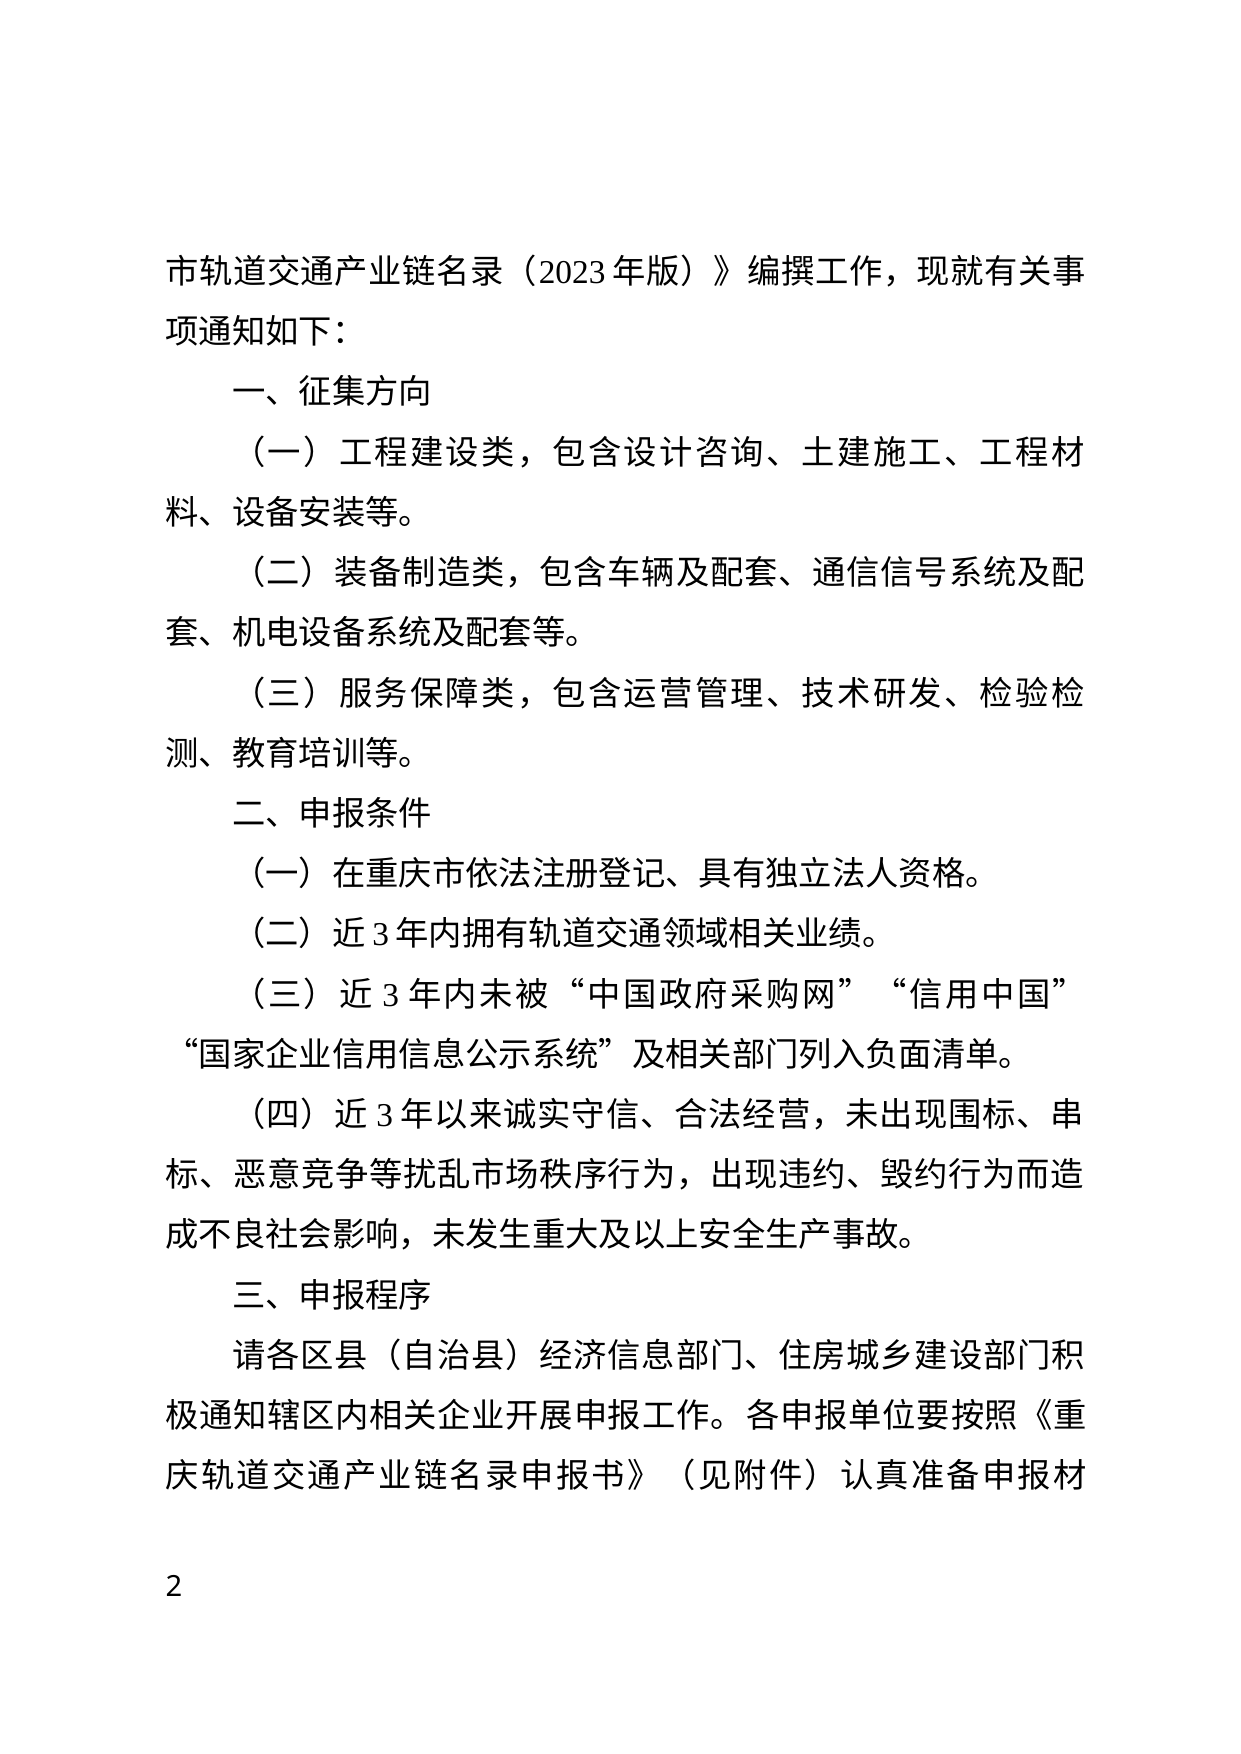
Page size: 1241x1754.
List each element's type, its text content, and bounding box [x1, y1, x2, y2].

text （二）装备制造类，包含车辆及配套、通信信号系统及配套、机电设备系统及配套等。 [165, 534, 1087, 654]
text 三、申报程序 [165, 1256, 1087, 1317]
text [165, 1317, 1087, 1497]
text （二）近3年内拥有轨道交通领域相关业绩。 [165, 895, 1087, 955]
text 一、征集方向 [165, 353, 1087, 413]
text （一）工程建设类，包含设计咨询、土建施工、工程材料、设备安装等。 [165, 413, 1087, 534]
text （四）近3年以来诚实守信、合法经营，未出现围标、串标、恶意竞争等扰乱市场秩序行为，出现违约、毁约行为而造成不良社会影响，未发生重大及以上安全生产事故。 [165, 1076, 1087, 1256]
text （一）在重庆市依法注册登记、具有独立法人资格。 [165, 835, 1087, 895]
text （三）近3年内未被“中国政府采购网”“信用中国”“国家企业信用信息公示系统”及相关部门列入负面清单。 [165, 955, 1087, 1076]
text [165, 233, 1087, 353]
text 二、申报条件 [165, 775, 1087, 835]
text （三）服务保障类，包含运营管理、技术研发、检验检测、教育培训等。 [165, 654, 1087, 775]
